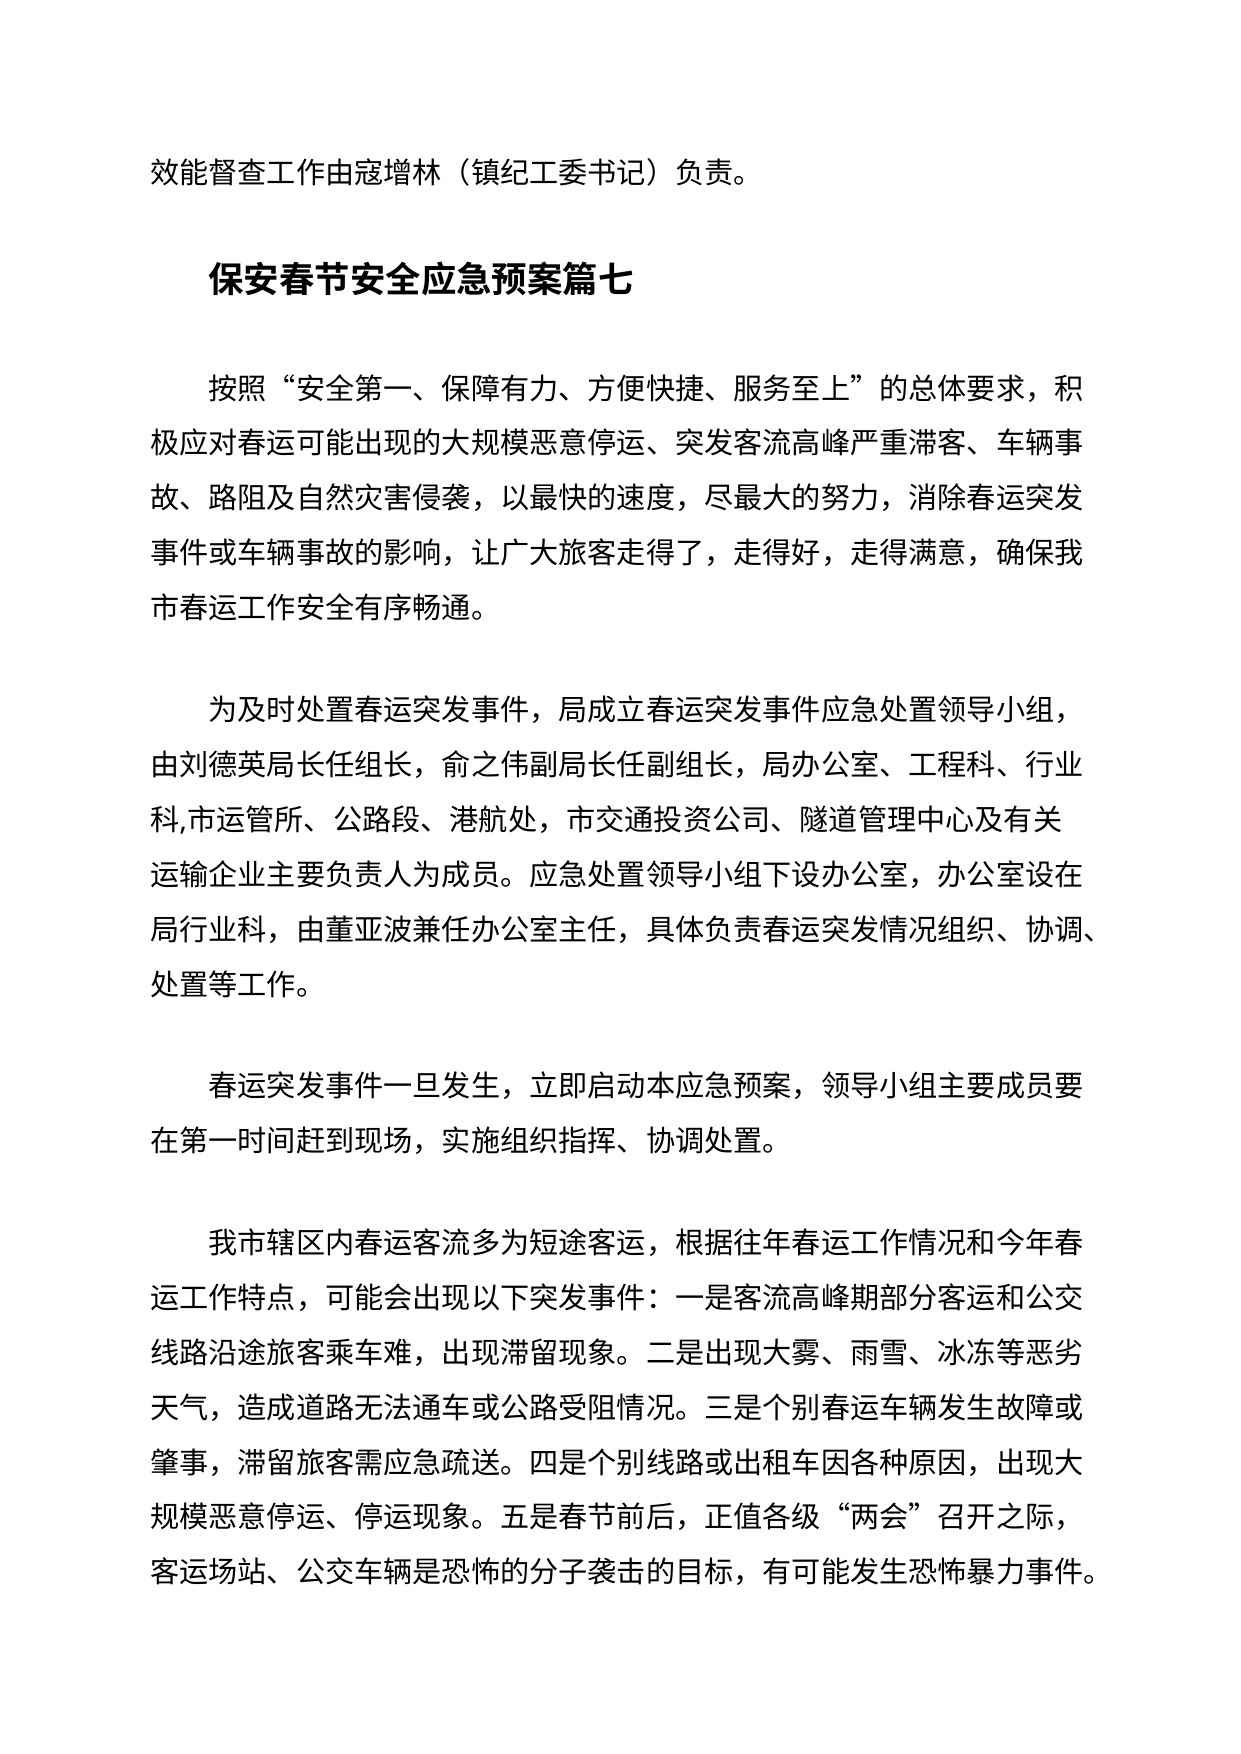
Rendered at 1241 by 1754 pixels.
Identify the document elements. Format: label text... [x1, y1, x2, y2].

text 春运突发事件一旦发生，立即启动本应急预案，领导小组主要成员要在第一时间赶到现场，实施组织指挥、协调处置。 [150, 1063, 1090, 1160]
text 为及时处置春运突发事件，局成立春运突发事件应急处置领导小组，由刘德英局长任组长，俞之伟副局长任副组长，局办公室、工程科、行业科,市运管所、公路段、港航处，市交通投资公司、隧道管理中心及有关运输企业主要负责人为成员。应急处置领导小组下设办公室，办公室设在局行业科，由董亚波兼任办公室主任，具体负责春运突发情况组织、协调、处置等工作。 [150, 687, 1090, 1003]
text 保安春节安全应急预案篇七 [150, 252, 1090, 303]
text 按照“安全第一、保障有力、方便快捷、服务至上”的总体要求，积极应对春运可能出现的大规模恶意停运、突发客流高峰严重滞客、车辆事故、路阻及自然灾害侵袭，以最快的速度，尽最大的努力，消除春运突发事件或车辆事故的影响，让广大旅客走得了，走得好，走得满意，确保我市春运工作安全有序畅通。 [150, 365, 1090, 627]
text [150, 150, 1090, 192]
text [150, 1219, 1090, 1591]
